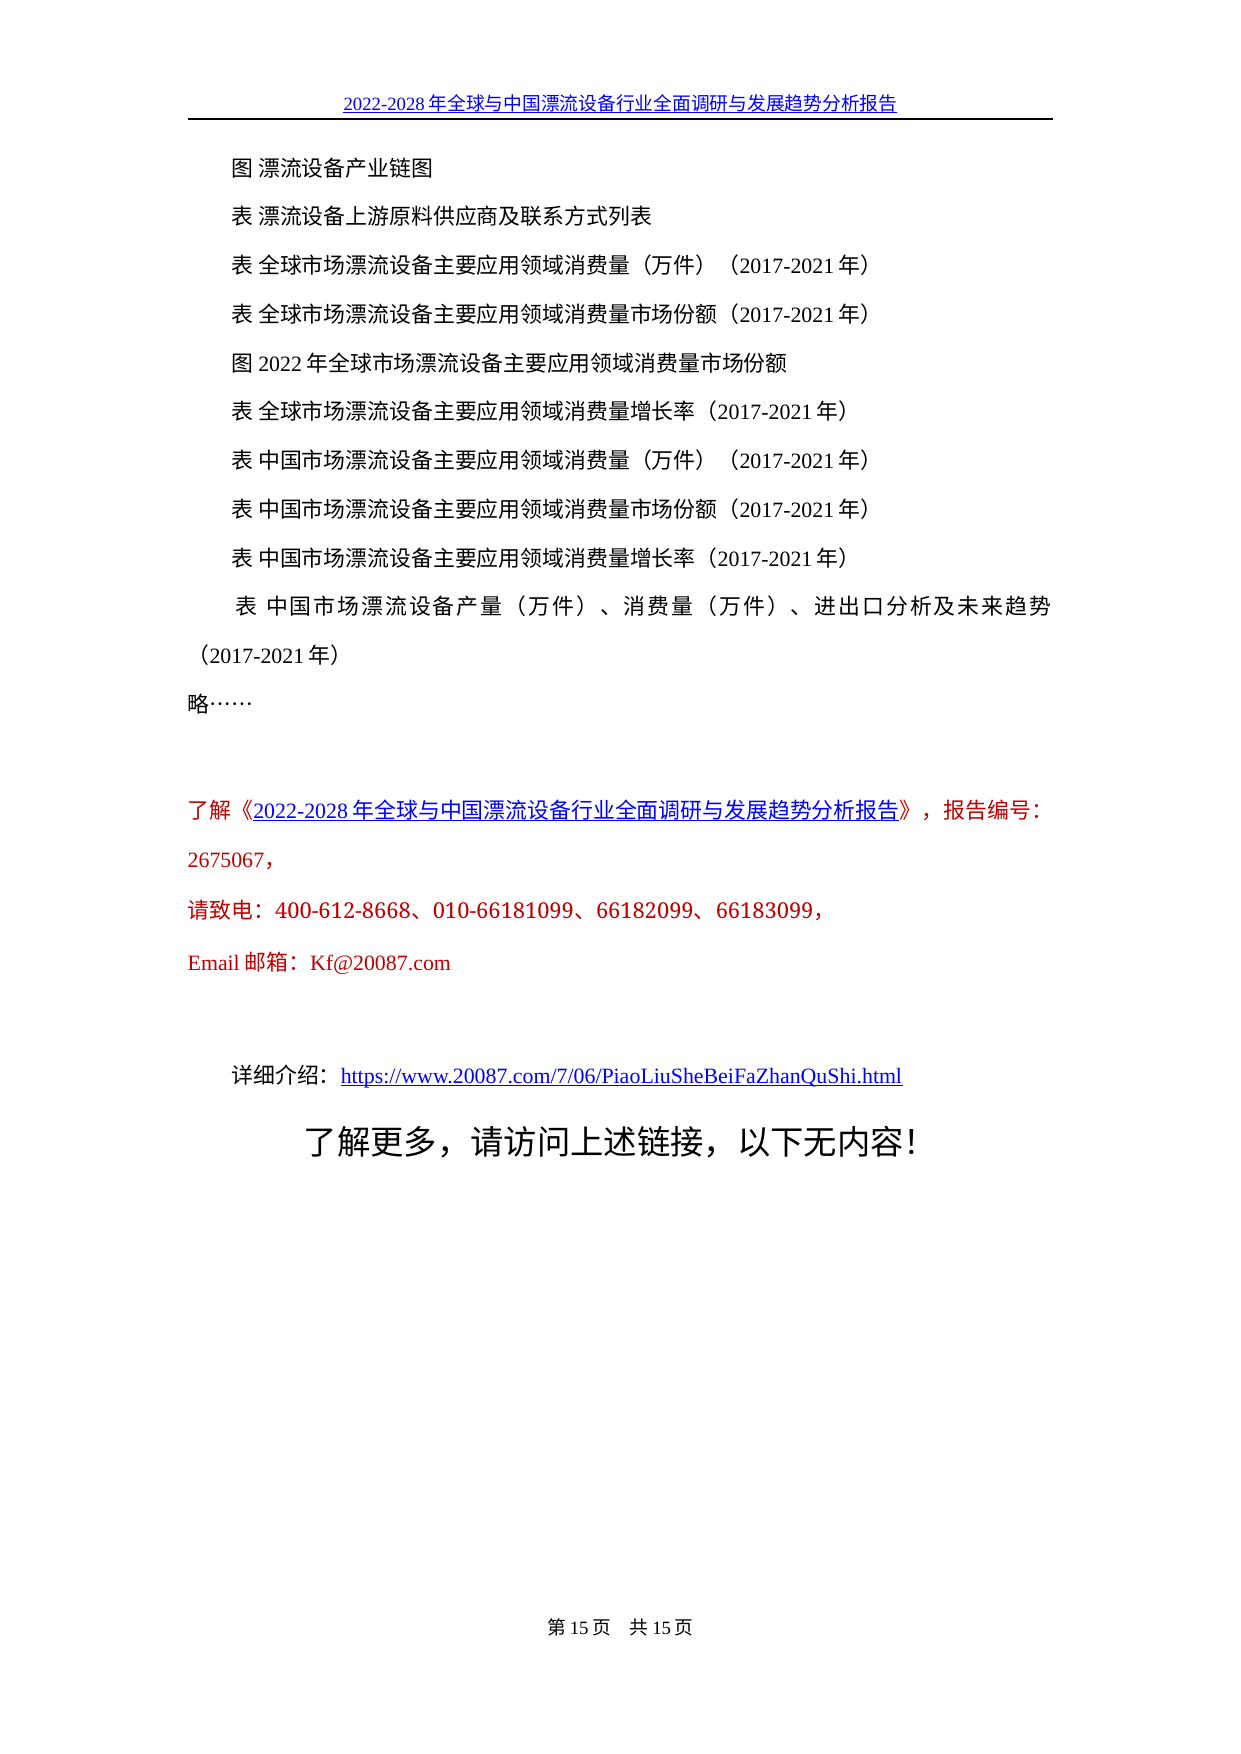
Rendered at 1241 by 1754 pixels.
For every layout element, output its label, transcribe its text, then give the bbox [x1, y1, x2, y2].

text 了解《2022-2028年全球与中国漂流设备行业全面调研与发展趋势分析报告》，报告编号：2675067， [187, 793, 1053, 874]
title 了解更多，请访问上述链接，以下无内容！ [187, 1108, 1053, 1173]
text Email邮箱：Kf@20087.com [187, 945, 1053, 977]
text 请致电：400-612-8668、010-66181099、66182099、66183099， [187, 893, 1053, 926]
text 详细介绍：https://www.20087.com/7/06/PiaoLiuSheBeiFaZhanQuShi.html [187, 1058, 1053, 1090]
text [187, 150, 1053, 719]
